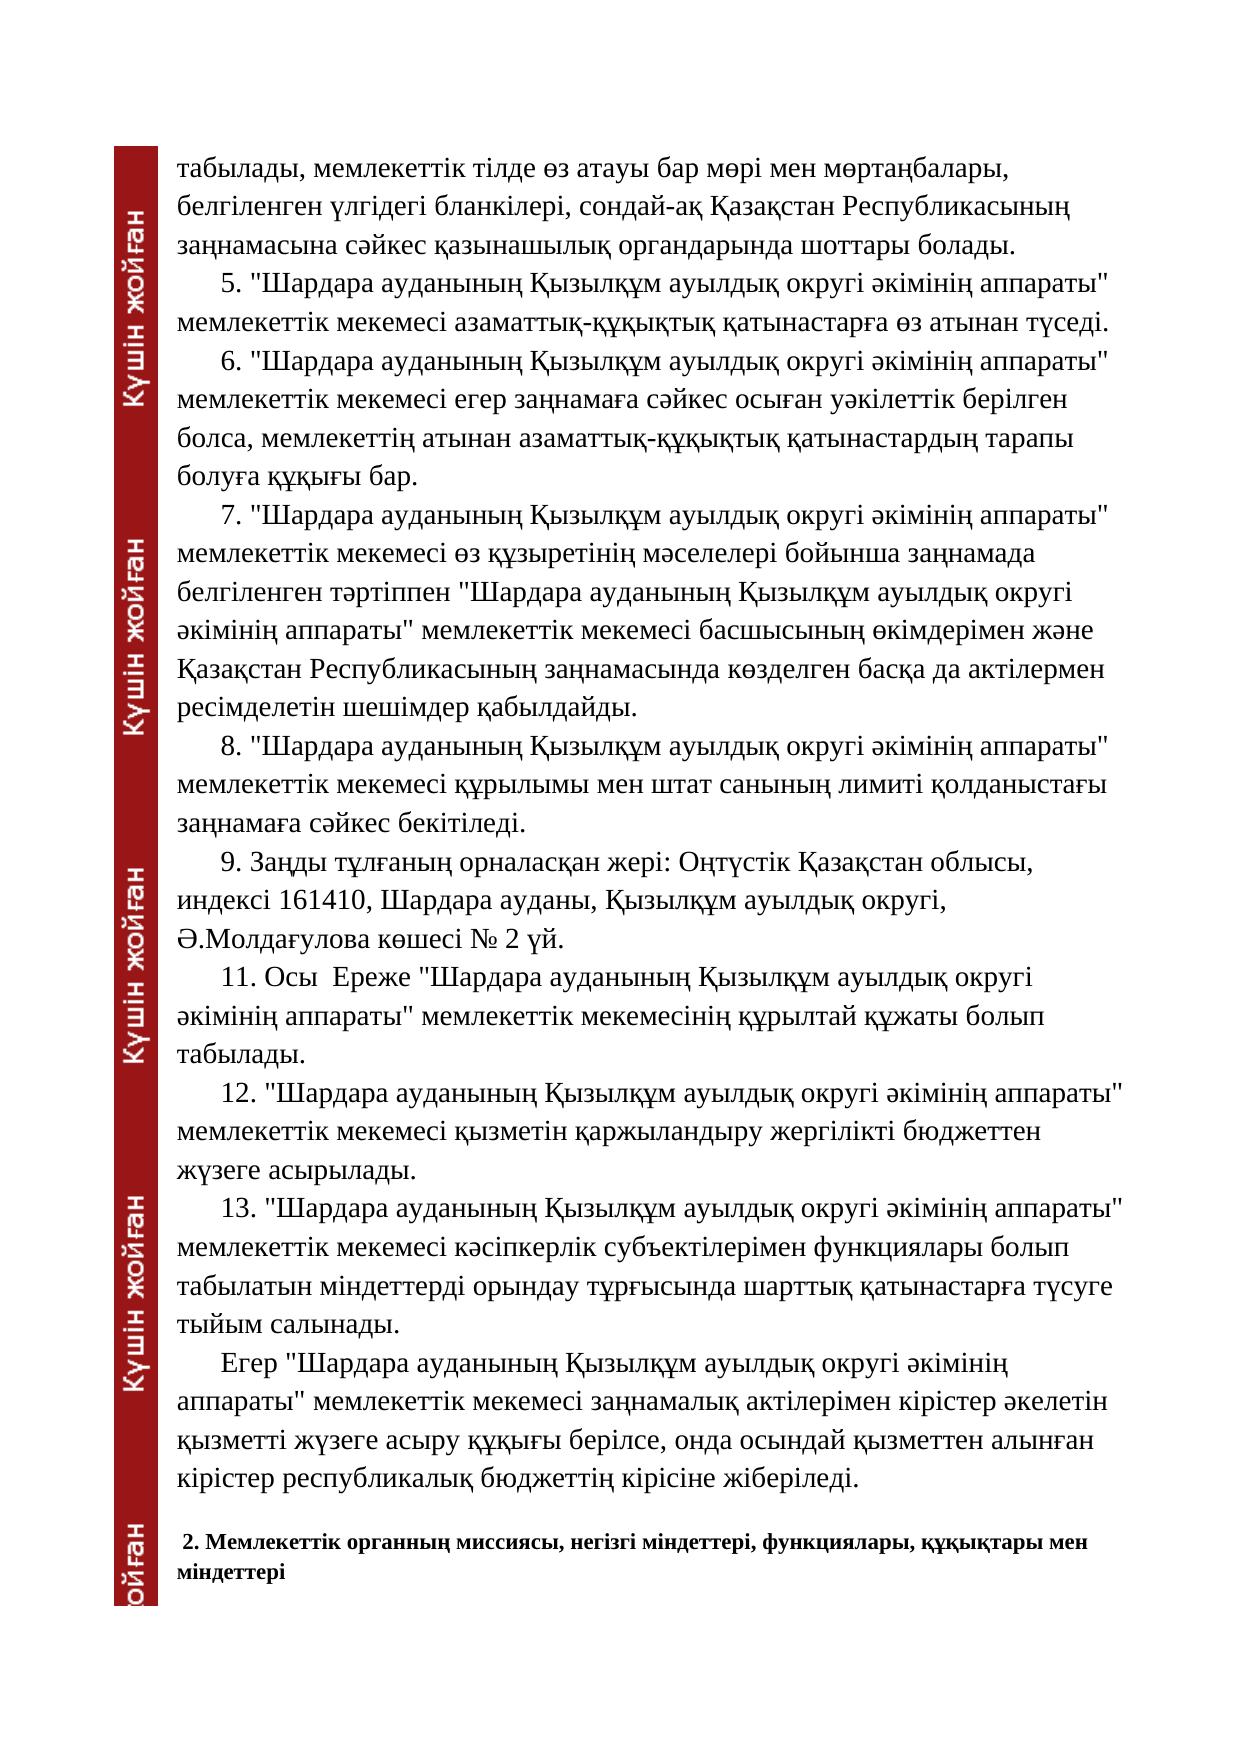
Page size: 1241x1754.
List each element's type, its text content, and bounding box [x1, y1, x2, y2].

picture [114, 1524, 158, 1528]
text 2. Мемлекеттік органның миссиясы, негізгі міндеттері, функциялары, құқықтары мен міндеттері [112, 1528, 1128, 1584]
picture [114, 1584, 158, 1606]
picture [114, 146, 158, 150]
